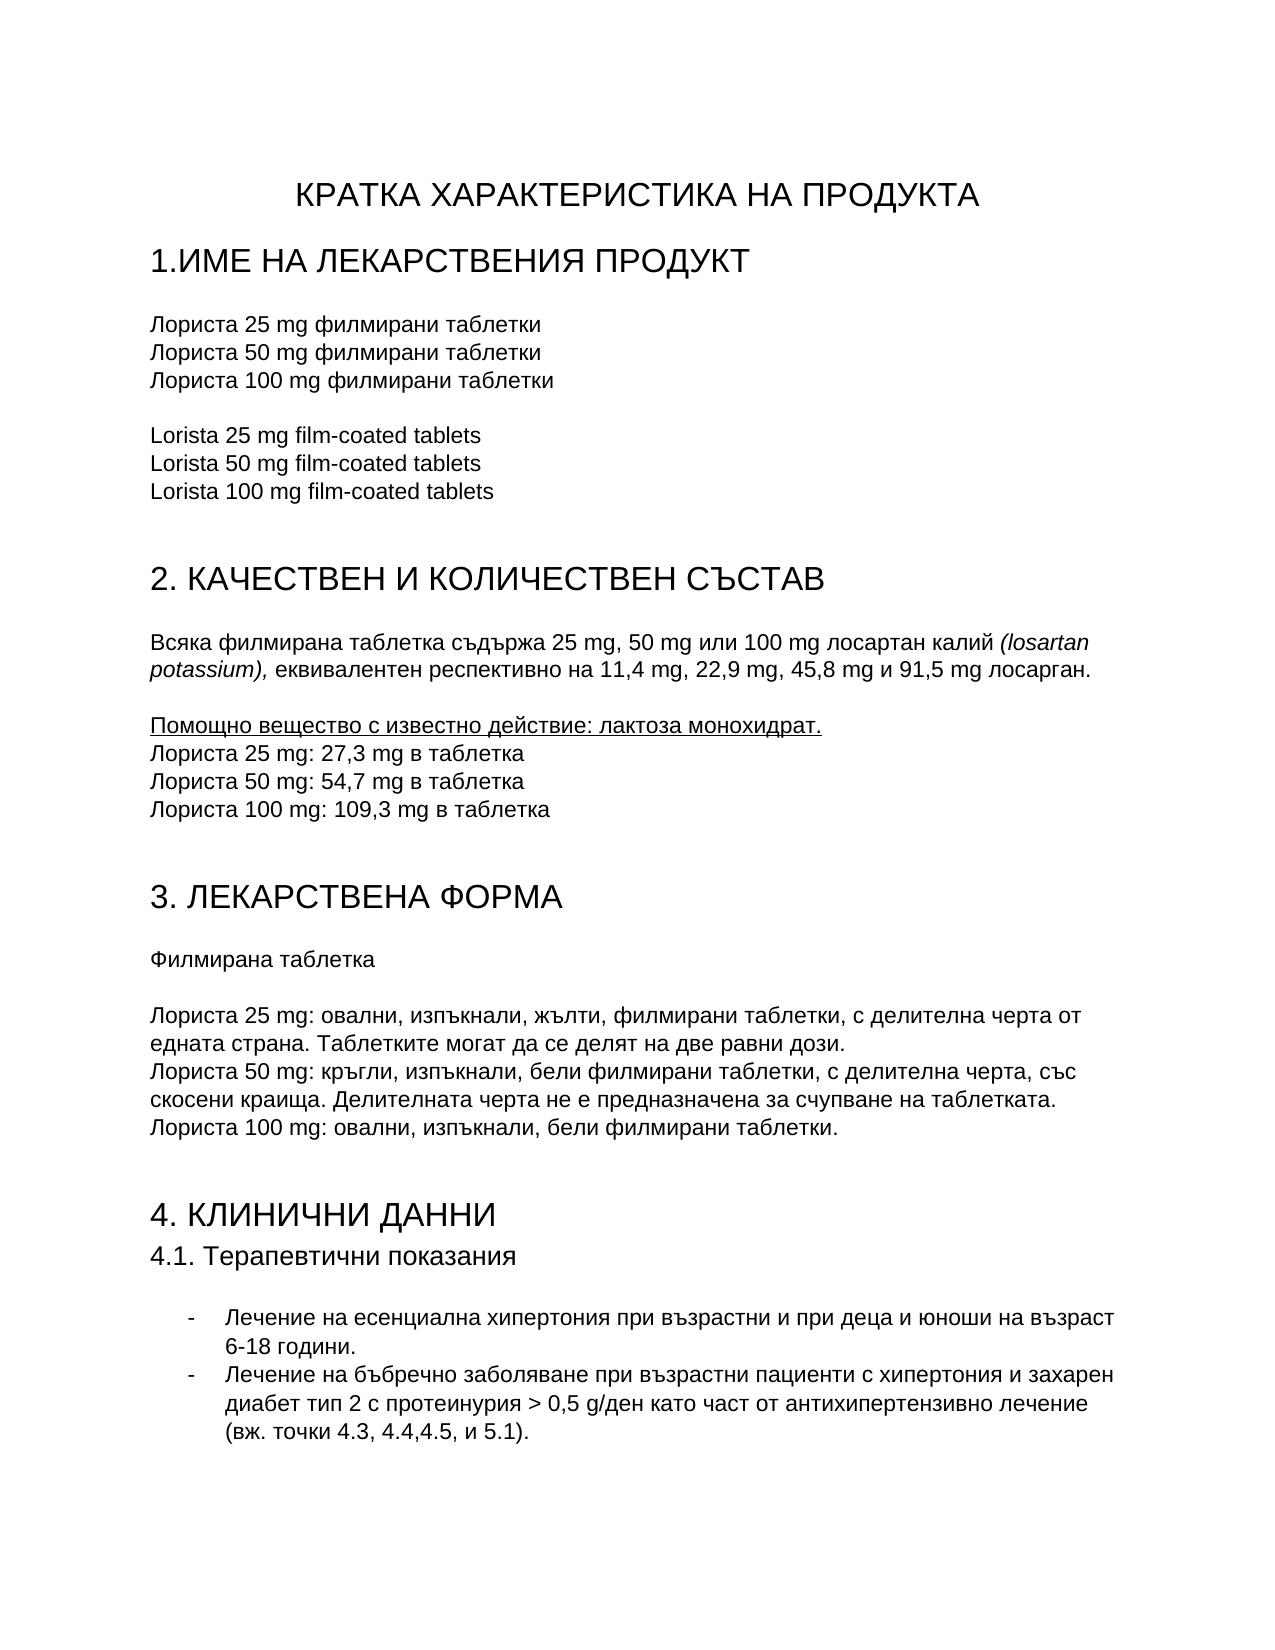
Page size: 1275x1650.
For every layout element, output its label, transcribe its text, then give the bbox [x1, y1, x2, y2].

text Всяка филмирана таблетка съдържа 25 mg, 50 mg или 100 mg лосартан калий (losartan potassium), еквивалентен респективно на 11,4 mg, 22,9 mg, 45,8 mg и 91,5 mg лосарган. [150, 628, 1125, 683]
text Lorista 100 mg film-coated tablets [150, 478, 1125, 505]
text Помощно вещество с известно действие: лактоза монохидрат. [150, 712, 1125, 739]
subtitle 1.ИМЕ НА ЛЕКАРСТВЕНИЯ ПРОДУКТ [150, 241, 1125, 280]
text Лориста 50 mg: кръгли, изпъкнали, бели филмирани таблетки, с делителна черта, със скосени краища. Делителната черта не е предназначена за счупване на таблетката. [150, 1058, 1125, 1112]
text Lorista 25 mg film-coated tablets [150, 422, 1125, 449]
subtitle 2. КАЧЕСТВЕН И КОЛИЧЕСТВЕН СЪСТАВ [150, 559, 1125, 598]
text Лориста 25 mg: овални, изпъкнали, жълти, филмирани таблетки, с делителна черта от едната страна. Таблетките могат да се делят на две равни дози. [150, 1002, 1125, 1056]
text Лориста 25 mg филмирани таблетки [150, 311, 1125, 337]
text Лориста 100 mg: 109,3 mg в таблетка [150, 796, 1125, 822]
subtitle 4. КЛИНИЧНИ ДАННИ [150, 1194, 1125, 1233]
subtitle 3. ЛЕКАРСТВЕНА ФОРМА [150, 877, 1125, 915]
subtitle 4.1. Терапевтични показания [150, 1240, 1125, 1271]
text Lorista 50 mg film-coated tablets [150, 450, 1125, 477]
list Лечение на есенциална хипертония при възрастни и при деца и юноши на възраст 6-18 години. [187, 1304, 1125, 1359]
text Лориста 100 mg филмирани таблетки [150, 367, 1125, 393]
text Филмирана таблетка [150, 946, 1125, 973]
text Лориста 50 mg филмирани таблетки [150, 339, 1125, 365]
text Лориста 25 mg: 27,3 mg в таблетка [150, 740, 1125, 767]
text Лориста 100 mg: овални, изпъкнали, бели филмирани таблетки. [150, 1114, 1125, 1140]
list Лечение на бъбречно заболяване при възрастни пациенти с хипертония и захарен диабет тип 2 с протеинурия > 0,5 g/ден като част от антихипертензивно лечение (вж. точки 4.3, 4.4,4.5, и 5.1). [187, 1361, 1125, 1444]
text Лориста 50 mg: 54,7 mg в таблетка [150, 768, 1125, 794]
subtitle КРАТКА ХАРАКТЕРИСТИКА НА ПРОДУКТА [150, 175, 1125, 213]
